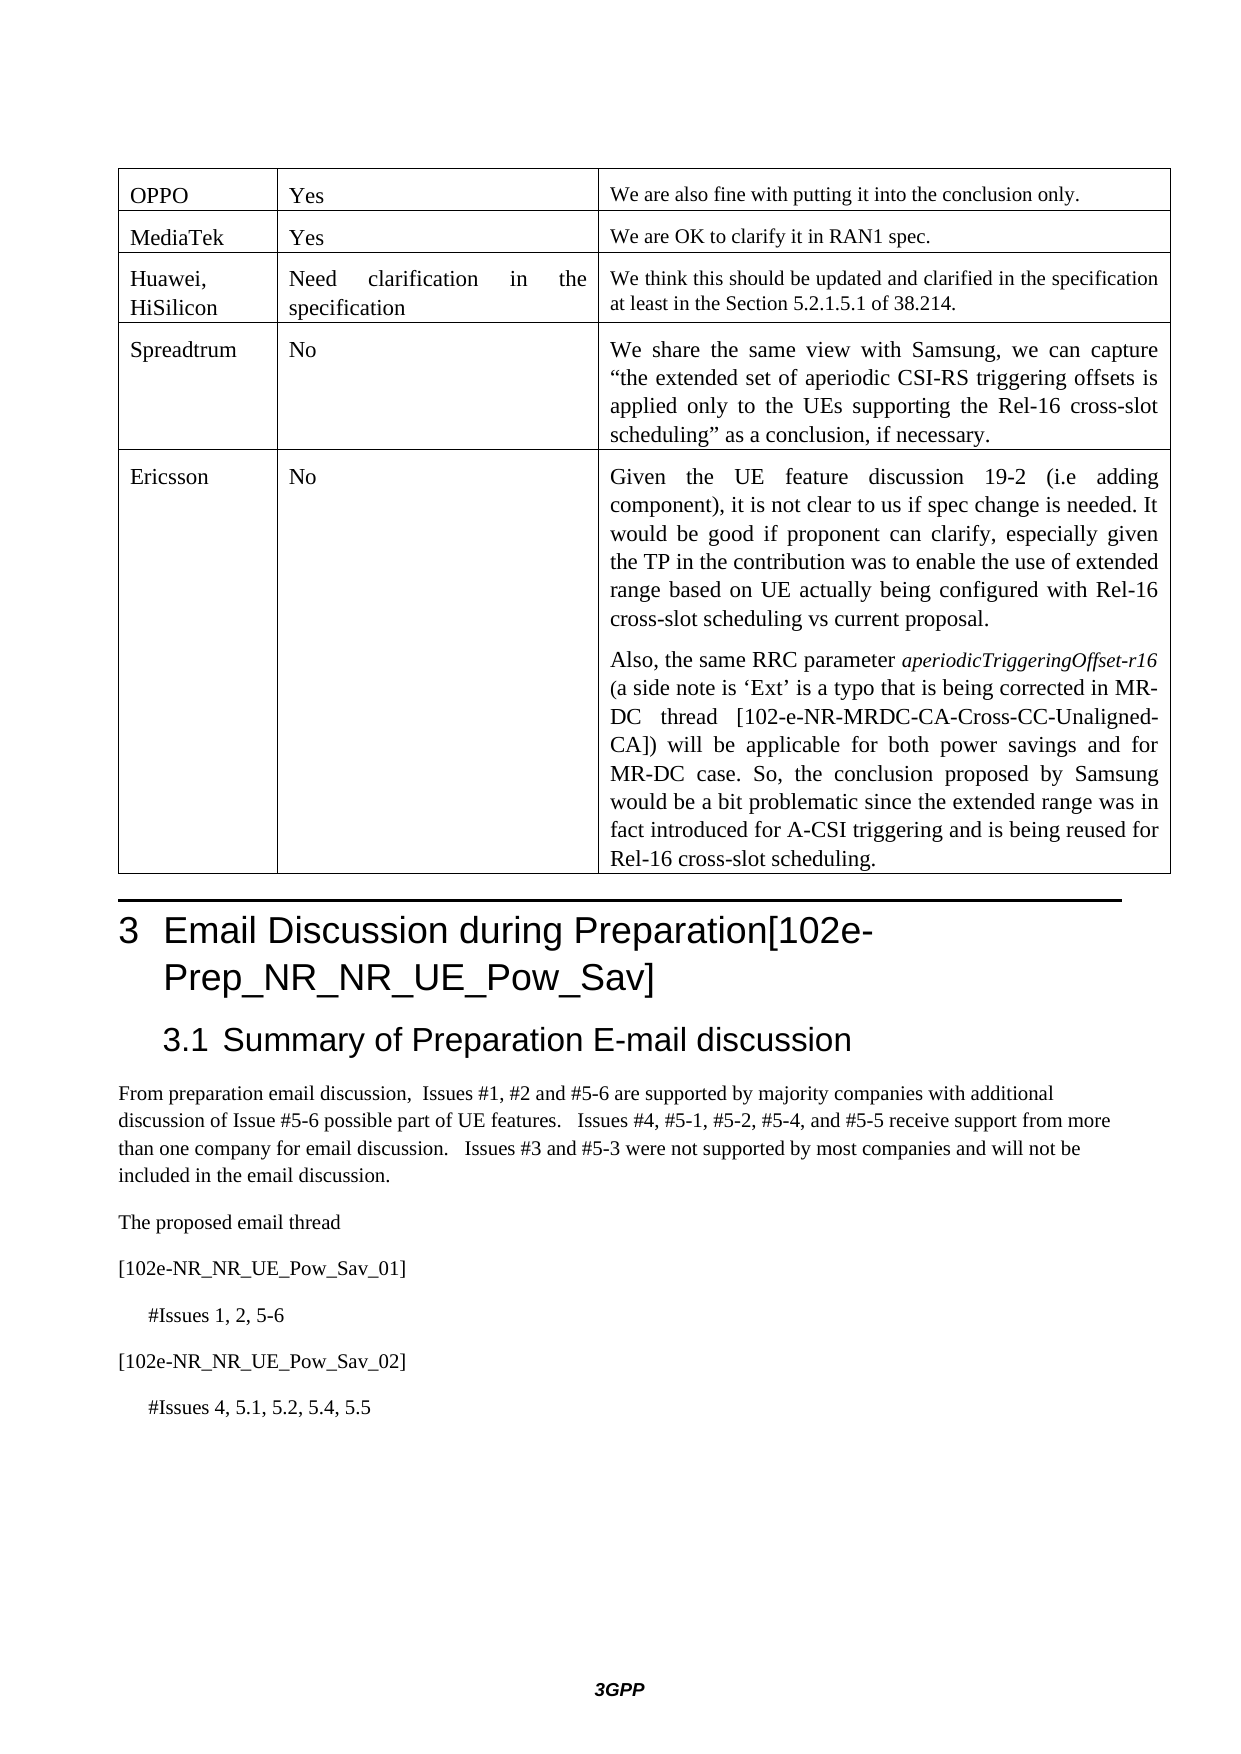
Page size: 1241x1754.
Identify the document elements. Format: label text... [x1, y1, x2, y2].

table_cell MediaTek [119, 211, 277, 252]
table_cell Ericsson [119, 450, 277, 873]
text #Issues 4, 5.1, 5.2, 5.4, 5.5 [118, 1395, 1122, 1419]
table_cell We are OK to clarify it in RAN1 spec. [599, 211, 1170, 252]
table_cell Spreadtrum [119, 323, 277, 449]
subtitle Email Discussion during Preparation[102e-Prep_NR_NR_UE_Pow_Sav] [118, 902, 1122, 998]
table_cell No [278, 450, 598, 873]
subtitle Summary of Preparation E-mail discussion [162, 1020, 1122, 1059]
table_cell Need clarification in the specification [278, 253, 598, 322]
table_cell No [278, 323, 598, 449]
table_cell Yes [278, 169, 598, 210]
table_cell Huawei, HiSilicon [119, 253, 277, 322]
table_cell Yes [278, 211, 598, 252]
table_cell We share the same view with Samsung, we can capture “the extended set of aperiodic CSI-RS triggering offsets is applied only to the UEs supporting the Rel-16 cross-slot scheduling” as a conclusion, if necessary. [599, 323, 1170, 449]
text The proposed email thread [118, 1210, 1122, 1234]
text [102e-NR_NR_UE_Pow_Sav_02] [118, 1349, 1122, 1373]
text From preparation email discussion, Issues #1, #2 and #5-6 are supported by majority companies with additional discussion of Issue #5-6 possible part of UE features. Issues #4, #5-1, #5-2, #5-4, and #5-5 receive support from more than one company for email discussion. Issues #3 and #5-3 were not supported by most companies and will not be included in the email discussion. [118, 1081, 1122, 1187]
table_cell Given the UE feature discussion 19-2 (i.e adding component), it is not clear to us if spec change is needed. It would be good if proponent can clarify, especially given the TP in the contribution was to enable the use of extended range based on UE actually being configured with Rel-16 cross-slot scheduling vs current proposal. Also, the same RRC parameter aperiodicTriggeringOffset-r16 (a side note is ‘Ext’ is a typo that is being corrected in MR-DC thread [102-e-NR-MRDC-CA-Cross-CC-Unaligned-CA]) will be applicable for both power savings and for MR-DC case. So, the conclusion proposed by Samsung would be a bit problematic since the extended range was in fact introduced for A-CSI triggering and is being reused for Rel-16 cross-slot scheduling. [599, 450, 1170, 873]
text #Issues 1, 2, 5-6 [118, 1302, 1122, 1327]
table_cell OPPO [119, 169, 277, 210]
table_cell We are also fine with putting it into the conclusion only. [599, 169, 1170, 210]
table_cell We think this should be updated and clarified in the specification at least in the Section 5.2.1.5.1 of 38.214. [599, 253, 1170, 322]
text [102e-NR_NR_UE_Pow_Sav_01] [118, 1256, 1122, 1280]
